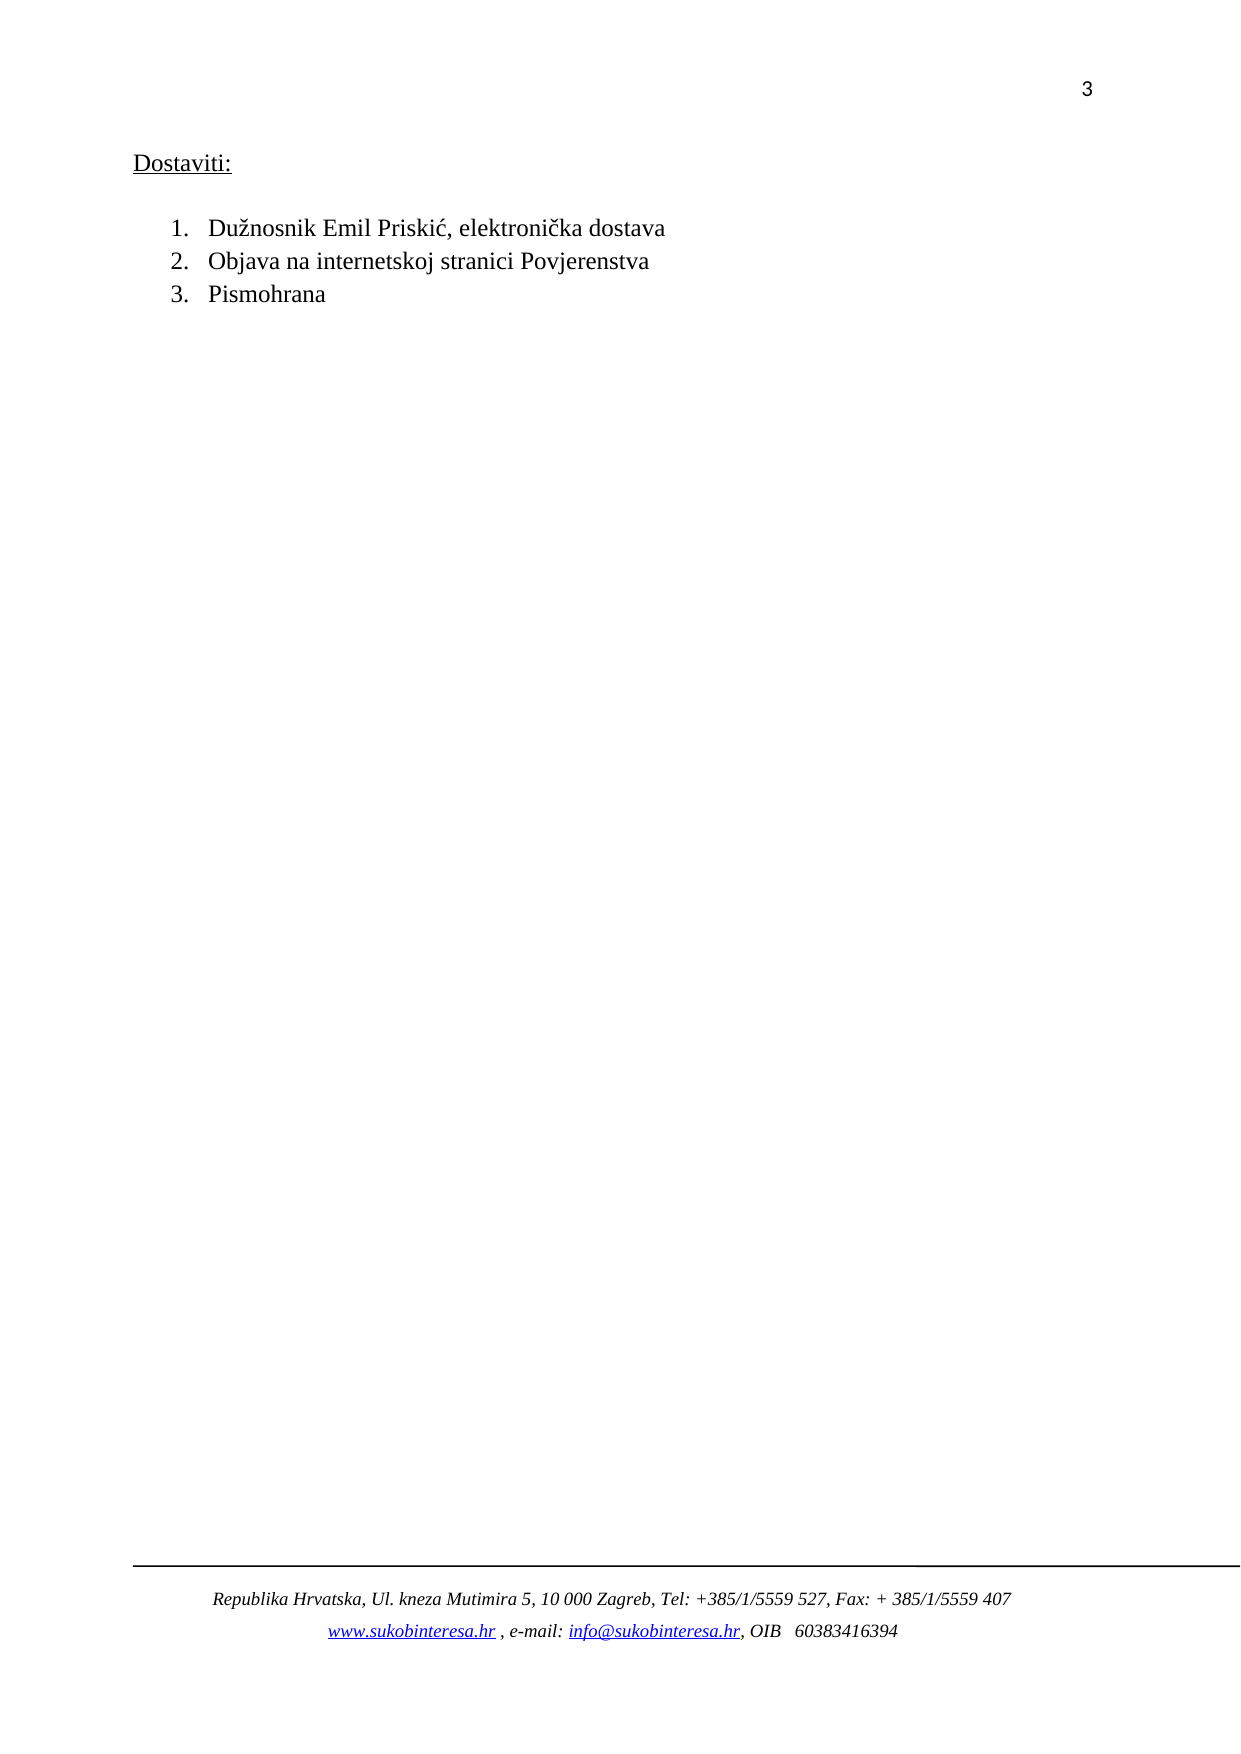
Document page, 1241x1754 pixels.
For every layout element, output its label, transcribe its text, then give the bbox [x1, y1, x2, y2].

text Dostaviti: [133, 148, 1092, 176]
list Pismohrana [170, 279, 1092, 308]
list Dužnosnik Emil Priskić, elektronička dostava [170, 213, 1092, 242]
list Objava na internetskoj stranici Povjerenstva [170, 246, 1092, 275]
